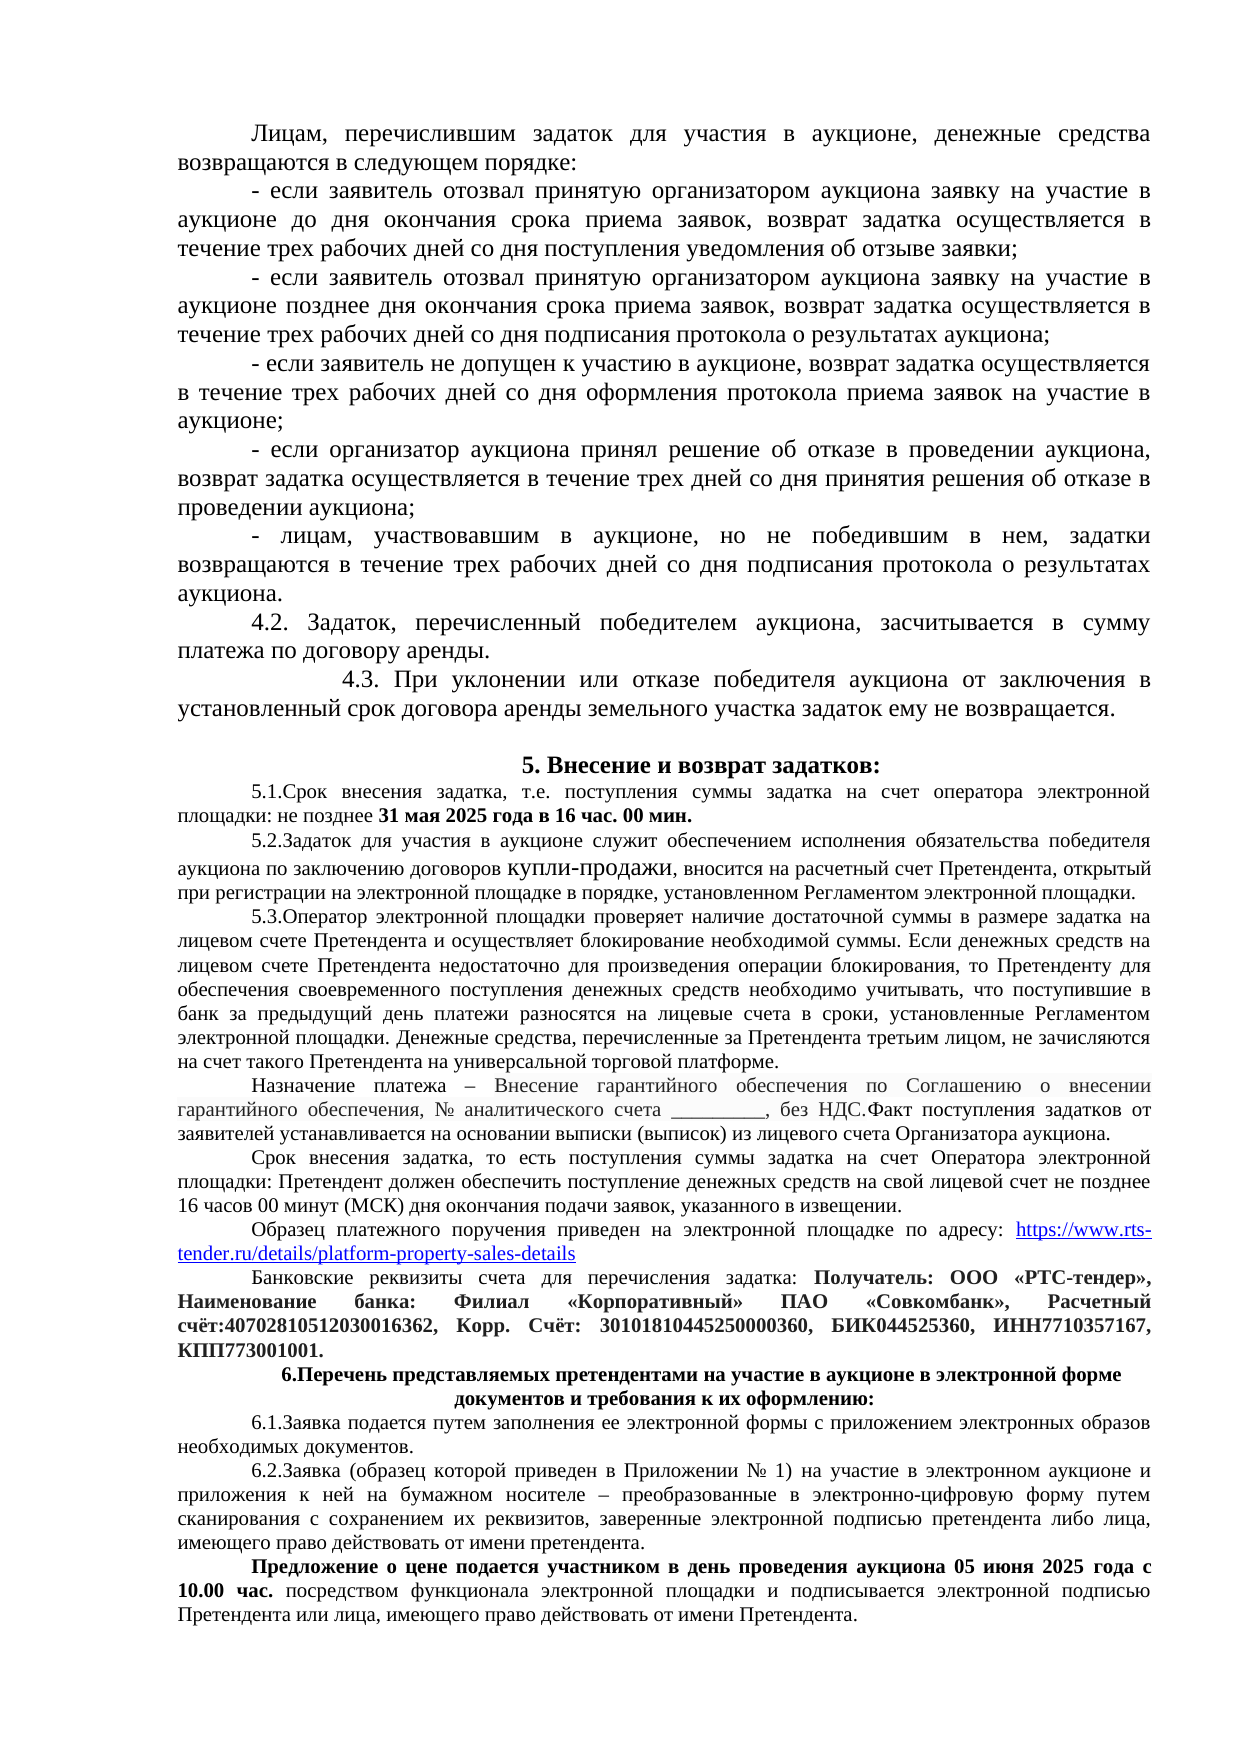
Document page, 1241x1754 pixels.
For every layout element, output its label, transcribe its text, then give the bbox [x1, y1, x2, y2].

text - если заявитель не допущен к участию в аукционе, возврат задатка осуществляется в течение трех рабочих дней со дня оформления протокола приема заявок на участие в аукционе; [177, 348, 1152, 434]
text Предложение о цене подается участником в день проведения аукциона 05 июня 2025 года с 10.00 час. посредством функционала электронной площадки и подписывается электронной подписью Претендента или лица, имеющего право действовать от имени Претендента. [177, 1554, 1152, 1626]
text 4.2. Задаток, перечисленный победителем аукциона, засчитывается в сумму платежа по договору аренды. [177, 607, 1152, 664]
text - если заявитель отозвал принятую организатором аукциона заявку на участие в аукционе позднее дня окончания срока приема заявок, возврат задатка осуществляется в течение трех рабочих дней со дня подписания протокола о результатах аукциона; [177, 262, 1152, 348]
text Лицам, перечислившим задаток для участия в аукционе, денежные средства возвращаются в следующем порядке: [177, 118, 1152, 176]
text - если заявитель отозвал принятую организатором аукциона заявку на участие в аукционе до дня окончания срока приема заявок, возврат задатка осуществляется в течение трех рабочих дней со дня поступления уведомления об отзыве заявки; [177, 176, 1152, 262]
text Банковские реквизиты счета для перечисления задатка: Получатель: ООО «РТС-тендер», Наименование банка: Филиал «Корпоративный» ПАО «Совкомбанк», Расчетный счёт:40702810512030016362, Корр. Счёт: 30101810445250000360, БИК044525360, ИНН7710357167, КПП773001001. [177, 1265, 1152, 1362]
text 5.2.Задаток для участия в аукционе служит обеспечением исполнения обязательства победителя аукциона по заключению договоров купли-продажи, вносится на расчетный счет Претендента, открытый при регистрации на электронной площадке в порядке, установленном Регламентом электронной площадки. [177, 827, 1152, 904]
text - лицам, участвовавшим в аукционе, но не победившим в нем, задатки возвращаются в течение трех рабочих дней со дня подписания протокола о результатах аукциона. [177, 521, 1152, 607]
text - если организатор аукциона принял решение об отказе в проведении аукциона, возврат задатка осуществляется в течение трех дней со дня принятия решения об отказе в проведении аукциона; [177, 434, 1152, 521]
text 6.2.Заявка (образец которой приведен в Приложении № 1) на участие в электронном аукционе и приложения к ней на бумажном носителе – преобразованные в электронно-цифровую форму путем сканирования с сохранением их реквизитов, заверенные электронной подписью претендента либо лица, имеющего право действовать от имени претендента. [177, 1458, 1152, 1554]
text 5.1.Срок внесения задатка, т.е. поступления суммы задатка на счет оператора электронной площадки: не позднее 31 мая 2025 года в 16 час. 00 мин. [177, 779, 1152, 827]
text 4.3. При уклонении или отказе победителя аукциона от заключения в установленный срок договора аренды земельного участка задаток ему не возвращается. [177, 664, 1152, 722]
text Срок внесения задатка, то есть поступления суммы задатка на счет Оператора электронной площадки: Претендент должен обеспечить поступление денежных средств на свой лицевой счет не позднее 16 часов 00 минут (МСК) дня окончания подачи заявок, указанного в извещении. [177, 1145, 1152, 1217]
text 5.3.Оператор электронной площадки проверяет наличие достаточной суммы в размере задатка на лицевом счете Претендента и осуществляет блокирование необходимой суммы. Если денежных средств на лицевом счете Претендента недостаточно для произведения операции блокирования, то Претенденту для обеспечения своевременного поступления денежных средств необходимо учитывать, что поступившие в банк за предыдущий день платежи разносятся на лицевые счета в сроки, установленные Регламентом электронной площадки. Денежные средства, перечисленные за Претендента третьим лицом, не зачисляются на счет такого Претендента на универсальной торговой платформе. [177, 904, 1152, 1073]
text 6.1.Заявка подается путем заполнения ее электронной формы с приложением электронных образов необходимых документов. [177, 1410, 1152, 1458]
text 6.Перечень представляемых претендентами на участие в аукционе в электронной форме документов и требования к их оформлению: [177, 1362, 1152, 1410]
text Назначение платежа – Внесение гарантийного обеспечения по Соглашению о внесении гарантийного обеспечения, № аналитического счета _________, без НДС.Факт поступления задатков от заявителей устанавливается на основании выписки (выписок) из лицевого счета Организатора аукциона. [177, 1097, 1152, 1145]
text Образец платежного поручения приведен на электронной площадке по адресу: https://www.rts-tender.ru/details/platform-property-sales-details [177, 1217, 1152, 1265]
text 5. Внесение и возврат задатков: [177, 751, 1152, 779]
